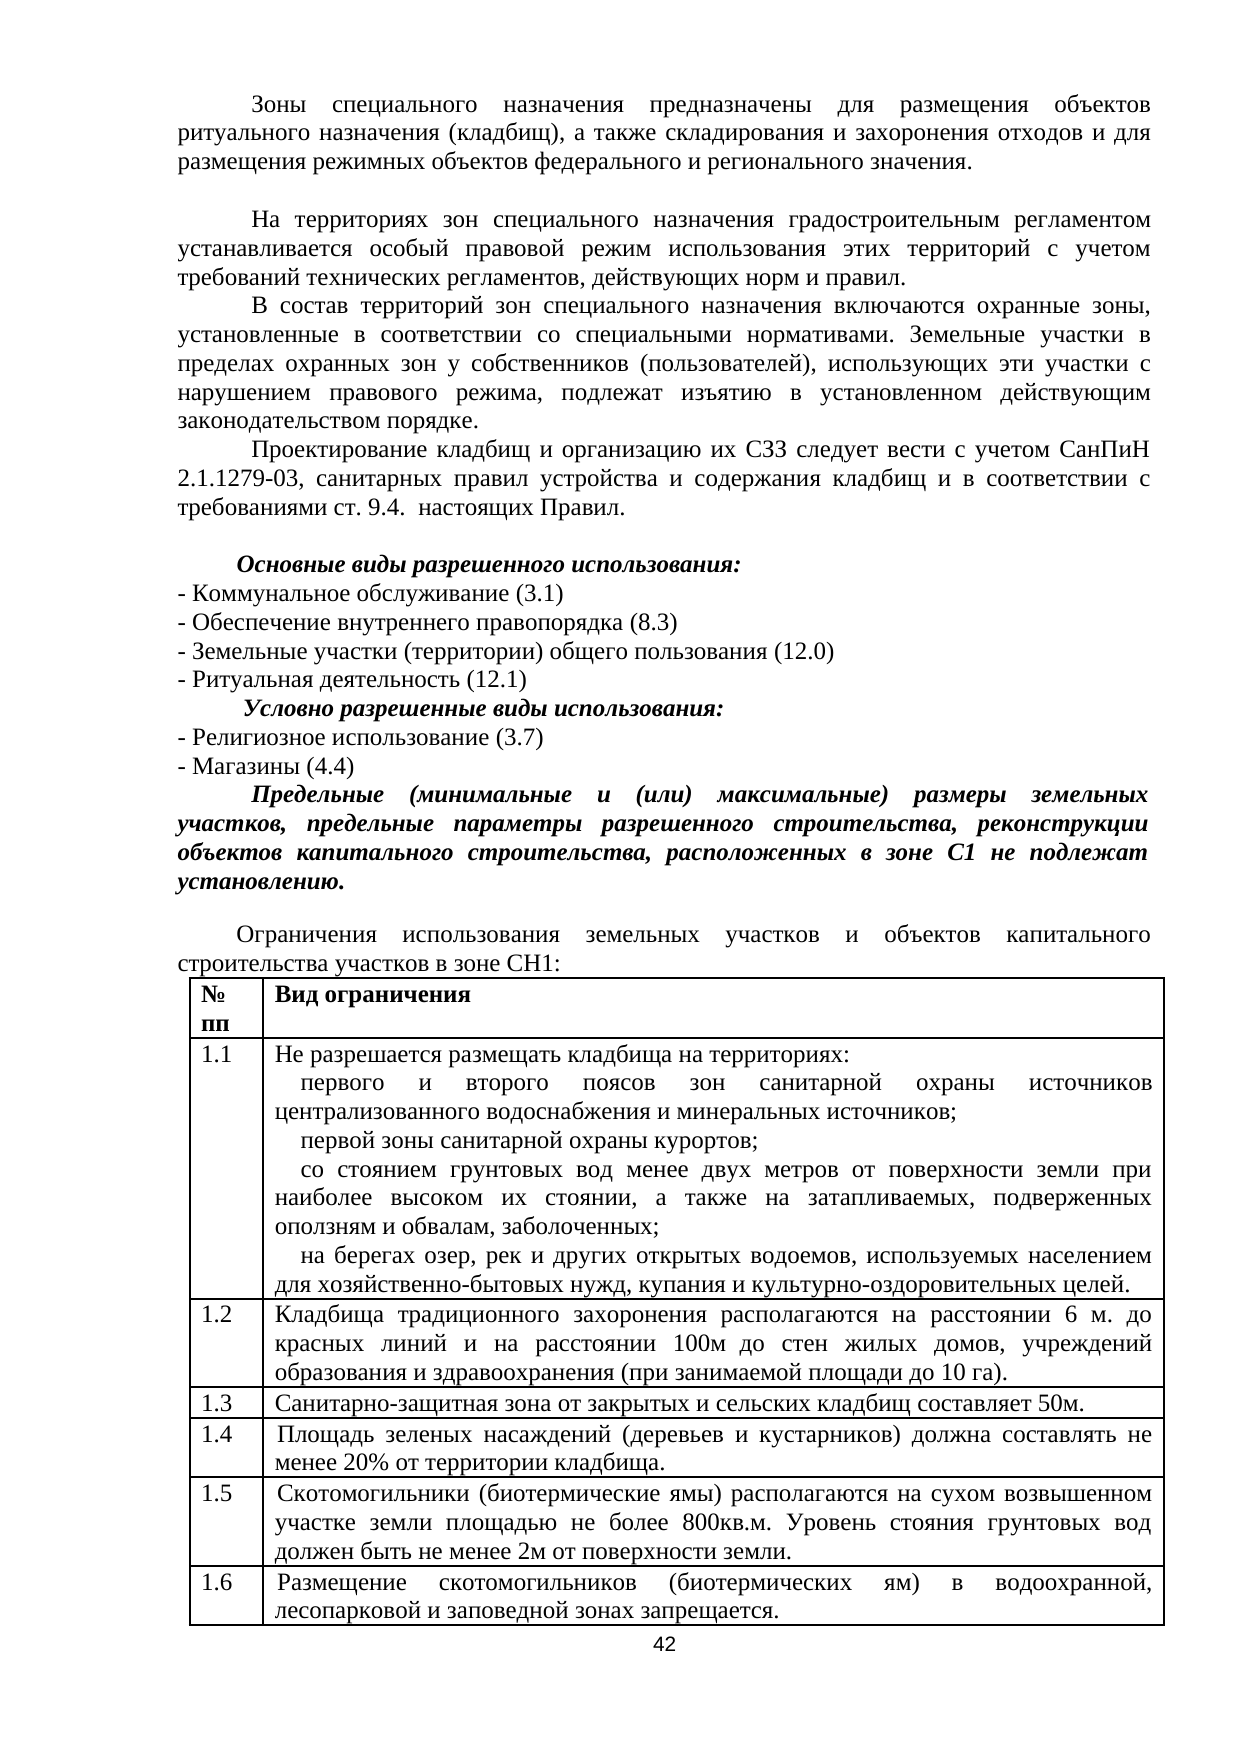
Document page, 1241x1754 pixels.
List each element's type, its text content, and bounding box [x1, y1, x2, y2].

text - Обеспечение внутреннего правопорядка (8.3) [177, 607, 1152, 636]
table_cell Скотомогильники (биотермические ямы) располагаются на сухом возвышенном участке земли площадью не более 800кв.м. Уровень стояния грунтовых вод должен быть не менее 2м от поверхности земли. [264, 1478, 1163, 1564]
text Основные виды разрешенного использования: [207, 549, 1152, 578]
text Предельные (минимальные и (или) максимальные) размеры земельных участков, предельные параметры разрешенного строительства, реконструкции объектов капитального строительства, расположенных в зоне С1 не подлежат установлению. [177, 779, 1152, 894]
text - Религиозное использование (3.7) [177, 722, 1152, 751]
table_cell Кладбища традиционного захоронения располагаются на расстоянии 6 м. до красных линий и на расстоянии 100м до стен жилых домов, учреждений образования и здравоохранения (при занимаемой площади до 10 га). [264, 1300, 1163, 1386]
text На территориях зон специального назначения градостроительным регламентом устанавливается особый правовой режим использования этих территорий с учетом требований технических регламентов, действующих норм и правил. [177, 204, 1152, 290]
text - Ритуальная деятельность (12.1) [177, 664, 1152, 693]
table_cell 1.4 [191, 1419, 262, 1476]
text Зоны специального назначения предназначены для размещения объектов ритуального назначения (кладбищ), а также складирования и захоронения отходов и для размещения режимных объектов федерального и регионального значения. [177, 89, 1152, 175]
table_cell 1.3 [191, 1388, 262, 1417]
table_cell Санитарно-защитная зона от закрытых и сельских кладбищ составляет 50м. [264, 1388, 1163, 1417]
table_header Вид ограничения [264, 979, 1163, 1037]
text Проектирование кладбищ и организацию их СЗЗ следует вести с учетом СанПиН 2.1.1279-03, санитарных правил устройства и содержания кладбищ и в соответствии с требованиями ст. 9.4. настоящих Правил. [177, 434, 1152, 520]
table_cell Не разрешается размещать кладбища на территориях:  первого и второго поясов зон санитарной охраны источников централизованного водоснабжения и минеральных источников;  первой зоны санитарной охраны курортов;  со стоянием грунтовых вод менее двух метров от поверхности земли при наиболее высоком их стоянии, а также на затапливаемых, подверженных оползням и обвалам, заболоченных;  на берегах озер, рек и других открытых водоемов, используемых населением для хозяйственно-бытовых нужд, купания и культурно-оздоровительных целей. [264, 1039, 1163, 1297]
table_cell Размещение скотомогильников (биотермических ям) в водоохранной, лесопарковой и заповедной зонах запрещается. [264, 1567, 1163, 1624]
table_cell Площадь зеленых насаждений (деревьев и кустарников) должна составлять не менее 20% от территории кладбища. [264, 1419, 1163, 1476]
text - Земельные участки (территории) общего пользования (12.0) [177, 636, 1152, 664]
text Условно разрешенные виды использования: [207, 693, 1152, 722]
table_cell 1.1 [191, 1039, 262, 1297]
table_cell 1.2 [191, 1300, 262, 1386]
table_cell 1.6 [191, 1567, 262, 1624]
text - Магазины (4.4) [177, 751, 1152, 779]
text В состав территорий зон специального назначения включаются охранные зоны, установленные в соответствии со специальными нормативами. Земельные участки в пределах охранных зон у собственников (пользователей), использующих эти участки с нарушением правового режима, подлежат изъятию в установленном действующим законодательством порядке. [177, 290, 1152, 434]
table_header № пп [191, 979, 262, 1037]
text - Коммунальное обслуживание (3.1) [177, 578, 1152, 607]
table_cell 1.5 [191, 1478, 262, 1564]
text Ограничения использования земельных участков и объектов капитального строительства участков в зоне СН1: [177, 919, 1152, 977]
